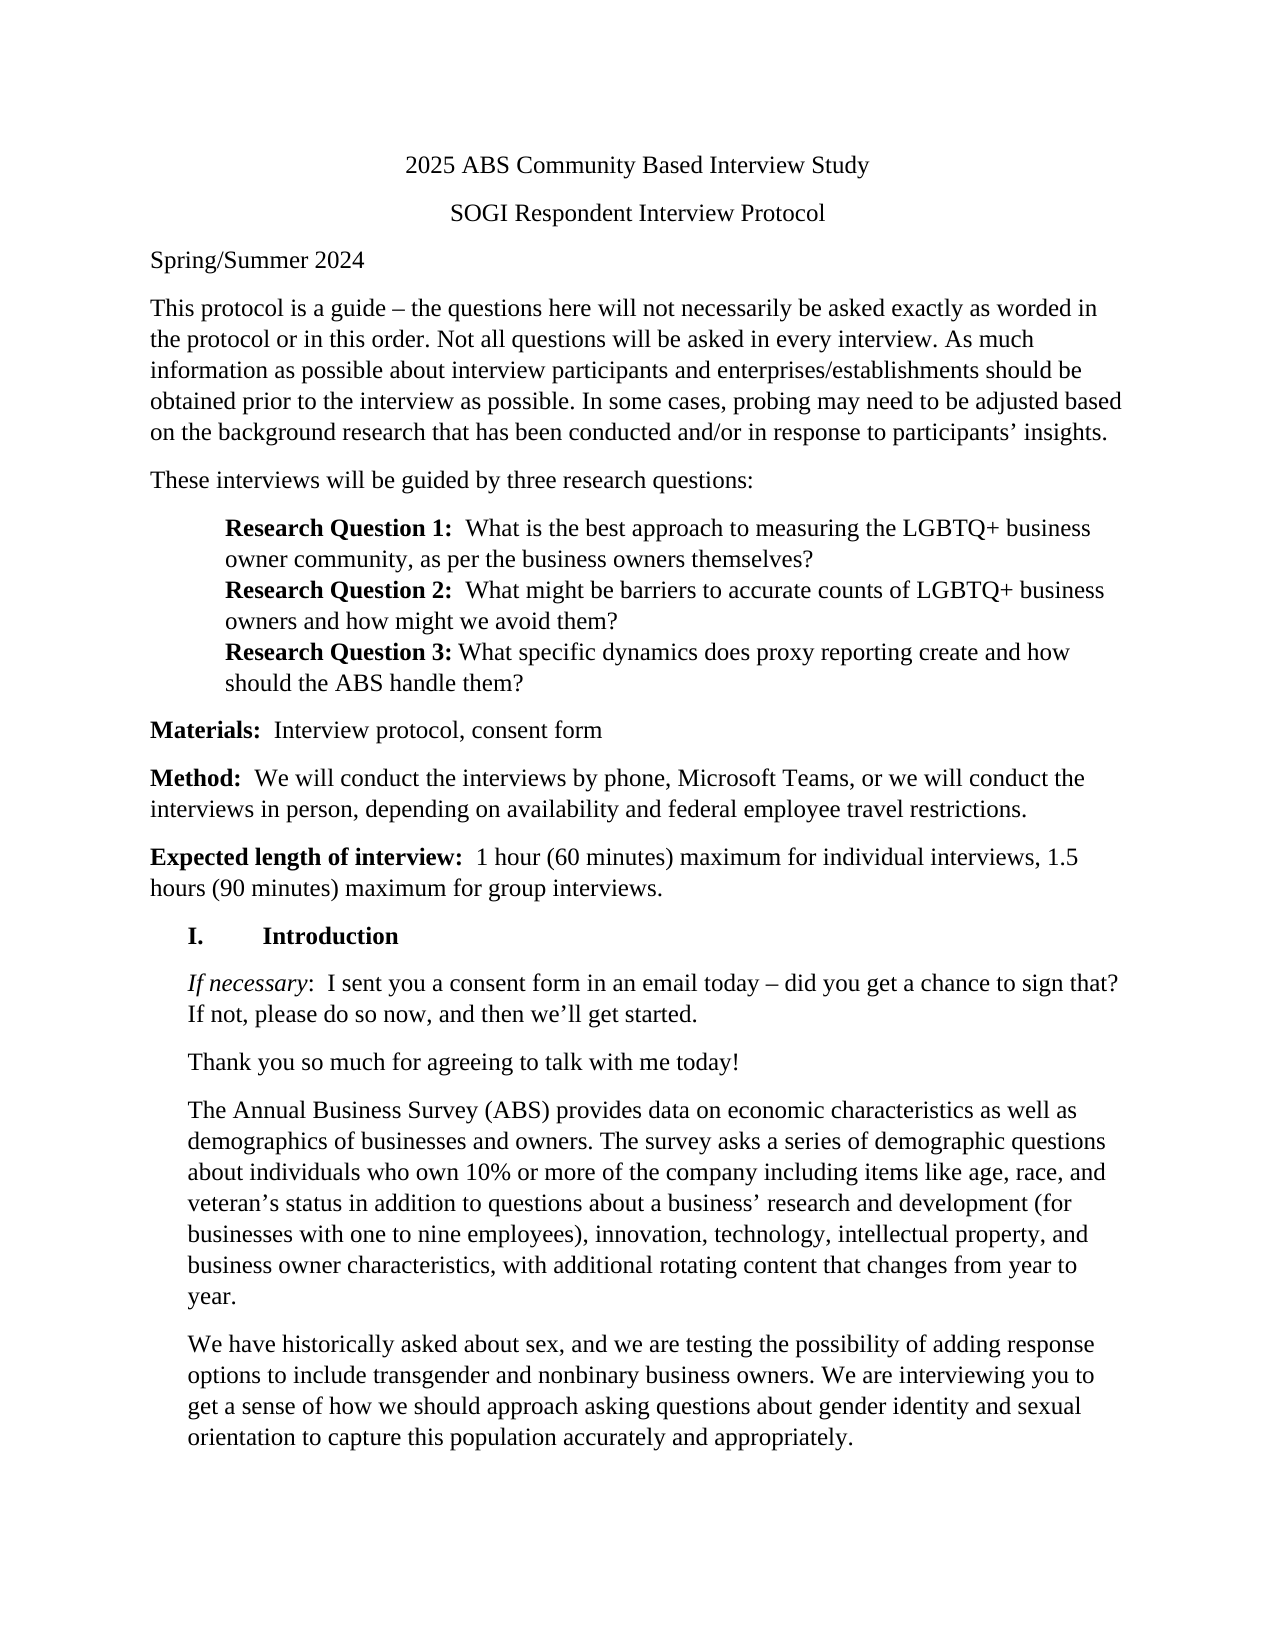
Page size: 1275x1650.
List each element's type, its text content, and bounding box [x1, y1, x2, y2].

text SOGI Respondent Interview Protocol [150, 198, 1125, 226]
text These interviews will be guided by three research questions: [150, 465, 1125, 494]
text Expected length of interview: 1 hour (60 minutes) maximum for individual interviews, 1.5 hours (90 minutes) maximum for group interviews. [150, 842, 1125, 902]
text Thank you so much for agreeing to talk with me today! [187, 1047, 1125, 1076]
text The Annual Business Survey (ABS) provides data on economic characteristics as well as demographics of businesses and owners. The survey asks a series of demographic questions about individuals who own 10% or more of the company including items like age, race, and veteran’s status in addition to questions about a business’ research and development (for businesses with one to nine employees), innovation, technology, intellectual property, and business owner characteristics, with additional rotating content that changes from year to year. [187, 1095, 1125, 1310]
text This protocol is a guide – the questions here will not necessarily be asked exactly as worded in the protocol or in this order. Not all questions will be asked in every interview. As much information as possible about interview participants and enterprises/establishments should be obtained prior to the interview as possible. In some cases, probing may need to be adjusted based on the background research that has been conducted and/or in response to participants’ insights. [150, 293, 1125, 446]
text We have historically asked about sex, and we are testing the possibility of adding response options to include transgender and nonbinary business owners. We are interviewing you to get a sense of how we should approach asking questions about gender identity and sexual orientation to capture this population accurately and appropriately. [187, 1329, 1125, 1451]
text Method: We will conduct the interviews by phone, Microsoft Teams, or we will conduct the interviews in person, depending on availability and federal employee travel restrictions. [150, 763, 1125, 823]
list Introduction [187, 921, 1125, 949]
text If necessary: I sent you a consent form in an email today – did you get a chance to sign that? If not, please do so now, and then we’ll get started. [187, 968, 1125, 1028]
list Research Question 1: What is the best approach to measuring the LGBTQ+ business owner community, as per the business owners themselves? [225, 513, 1125, 572]
list Research Question 2: What might be barriers to accurate counts of LGBTQ+ business owners and how might we avoid them? [225, 575, 1125, 634]
text 2025 ABS Community Based Interview Study [150, 150, 1125, 179]
text Spring/Summer 2024 [150, 245, 1125, 274]
text Materials: Interview protocol, consent form [150, 716, 1125, 744]
list Research Question 3: What specific dynamics does proxy reporting create and how should the ABS handle them? [225, 637, 1125, 697]
